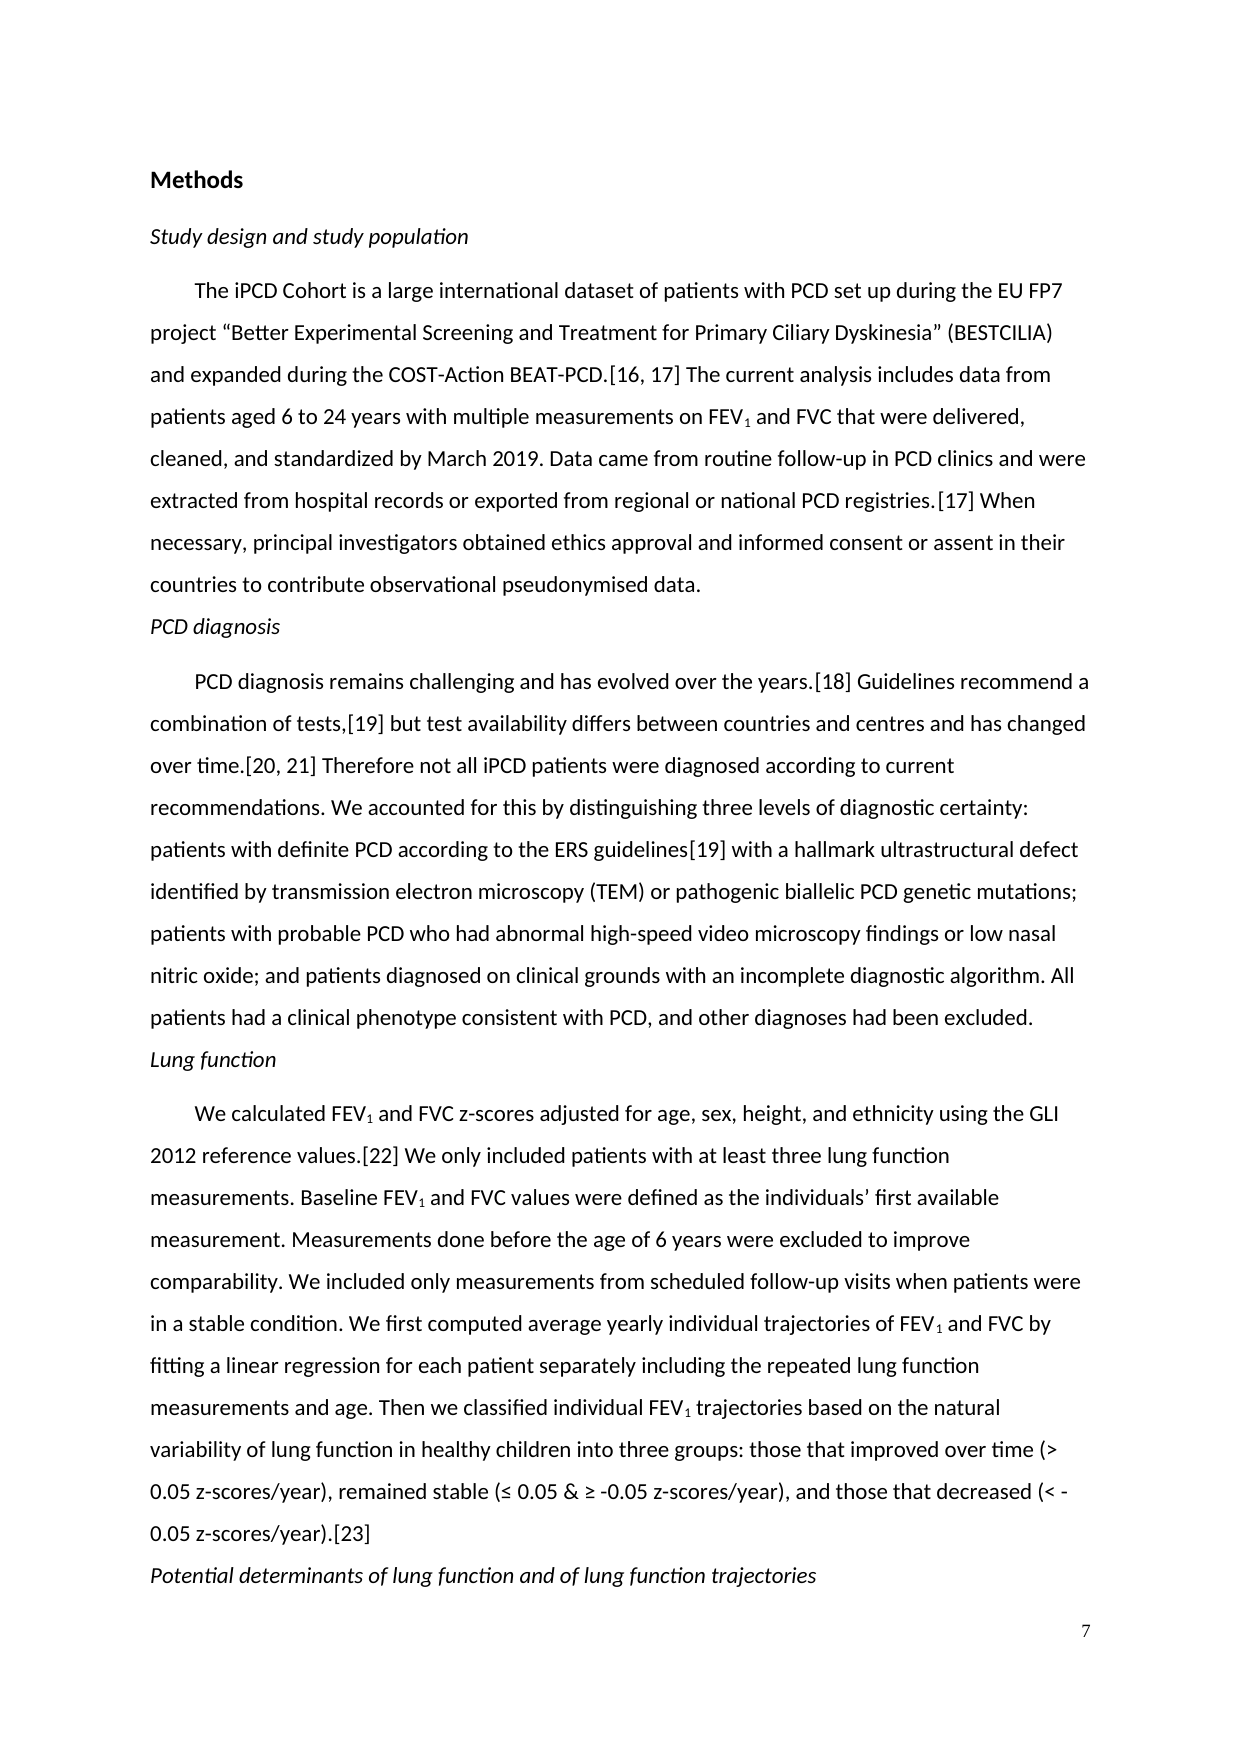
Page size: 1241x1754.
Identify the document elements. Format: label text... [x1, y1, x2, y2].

text We calculated FEV1 and FVC z-scores adjusted for age, sex, height, and ethnicity using the GLI 2012 reference values.[22] We only included patients with at least three lung function measurements. Baseline FEV1 and FVC values were defined as the individuals’ first available measurement. Measurements done before the age of 6 years were excluded to improve comparability. We included only measurements from scheduled follow-up visits when patients were in a stable condition. We first computed average yearly individual trajectories of FEV1 and FVC by fitting a linear regression for each patient separately including the repeated lung function measurements and age. Then we classified individual FEV1 trajectories based on the natural variability of lung function in healthy children into three groups: those that improved over time (> 0.05 z-scores/year), remained stable (≤ 0.05 & ≥ -0.05 z-scores/year), and those that decreased (< -0.05 z-scores/year).[23] [150, 1099, 1090, 1547]
subtitle PCD diagnosis [150, 612, 1090, 640]
text The iPCD Cohort is a large international dataset of patients with PCD set up during the EU FP7 project “Better Experimental Screening and Treatment for Primary Ciliary Dyskinesia” (BESTCILIA) and expanded during the COST-Action BEAT-PCD.[16, 17] The current analysis includes data from patients aged 6 to 24 years with multiple measurements on FEV1 and FVC that were delivered, cleaned, and standardized by March 2019. Data came from routine follow-up in PCD clinics and were extracted from hospital records or exported from regional or national PCD registries.[17] When necessary, principal investigators obtained ethics approval and informed consent or assent in their countries to contribute observational pseudonymised data. [150, 277, 1090, 598]
subtitle Methods [150, 164, 1090, 194]
subtitle Lung function [150, 1045, 1090, 1073]
subtitle Potential determinants of lung function and of lung function trajectories [150, 1561, 1090, 1589]
subtitle Study design and study population [150, 222, 1090, 250]
text PCD diagnosis remains challenging and has evolved over the years.[18] Guidelines recommend a combination of tests,[19] but test availability differs between countries and centres and has changed over time.[20, 21] Therefore not all iPCD patients were diagnosed according to current recommendations. We accounted for this by distinguishing three levels of diagnostic certainty: patients with definite PCD according to the ERS guidelines[19] with a hallmark ultrastructural defect identified by transmission electron microscopy (TEM) or pathogenic biallelic PCD genetic mutations; patients with probable PCD who had abnormal high-speed video microscopy findings or low nasal nitric oxide; and patients diagnosed on clinical grounds with an incomplete diagnostic algorithm. All patients had a clinical phenotype consistent with PCD, and other diagnoses had been excluded. [150, 667, 1090, 1031]
